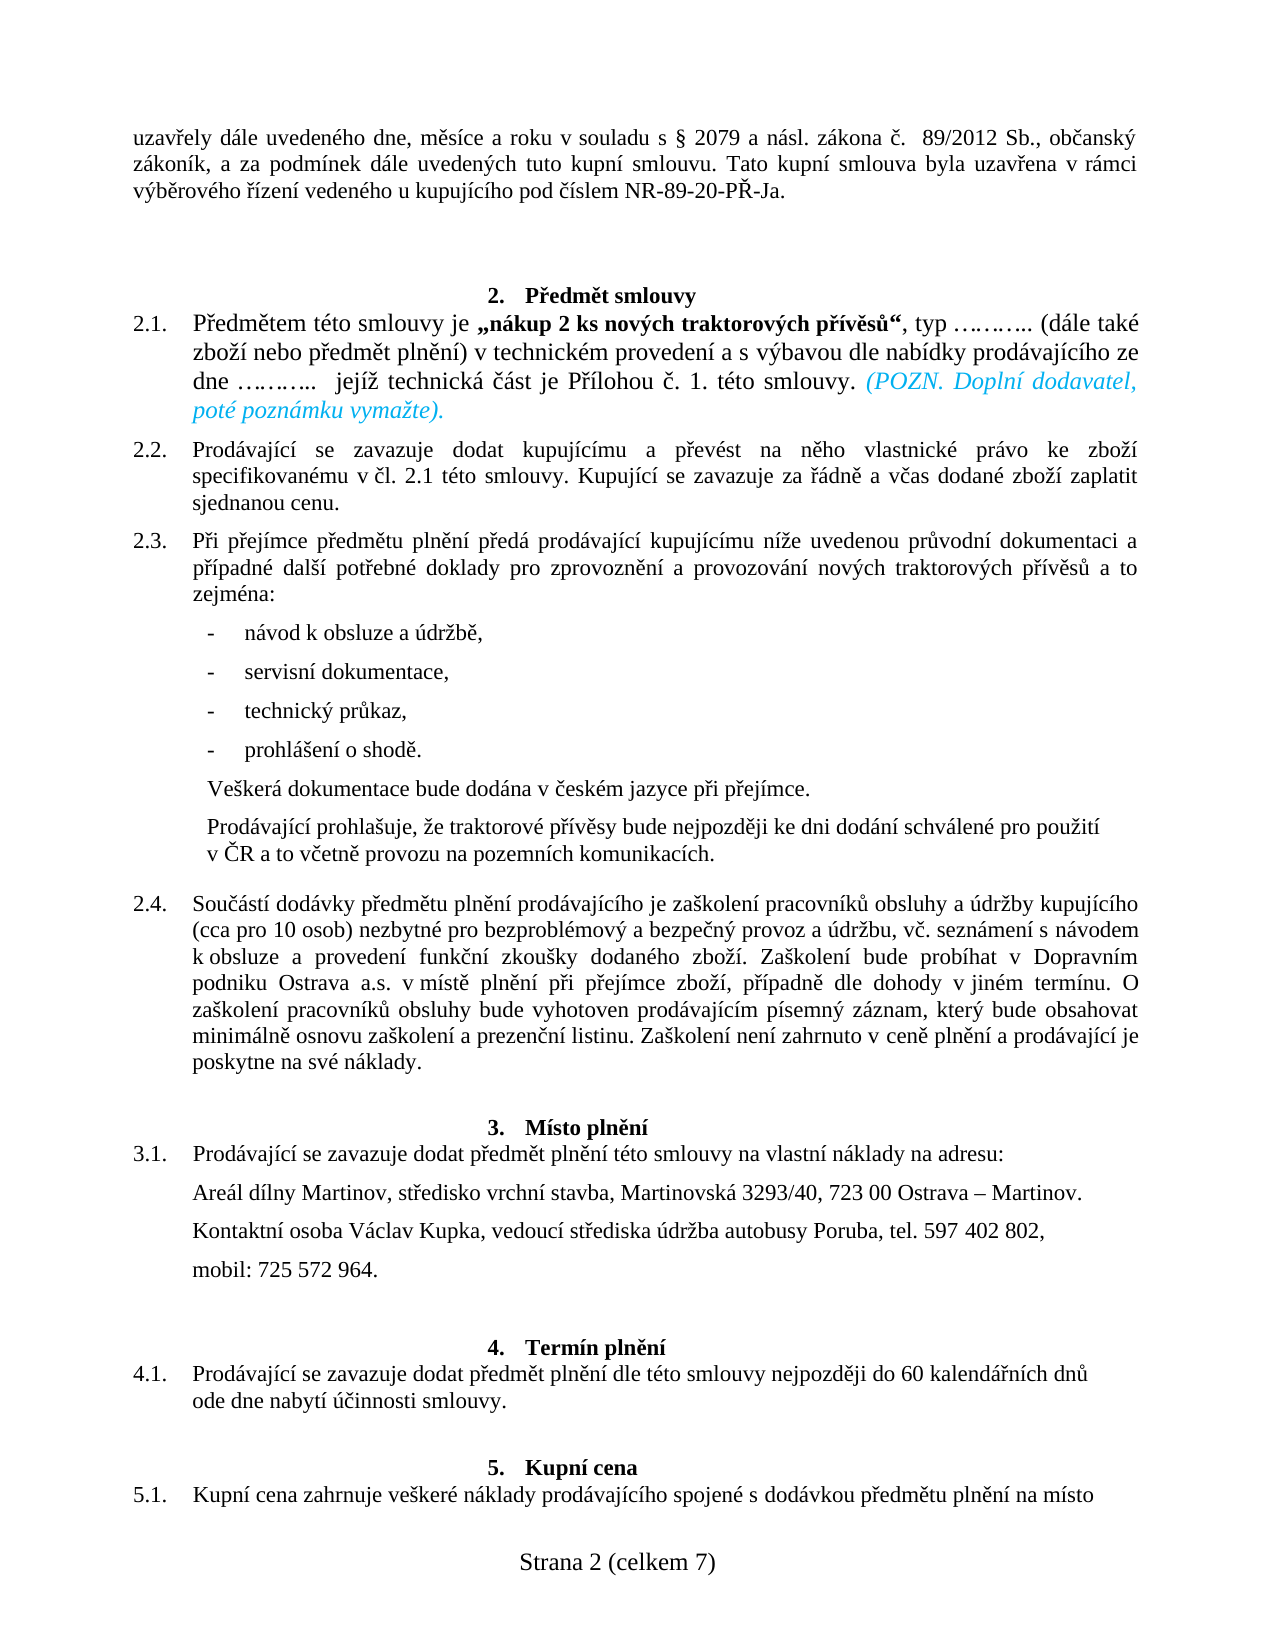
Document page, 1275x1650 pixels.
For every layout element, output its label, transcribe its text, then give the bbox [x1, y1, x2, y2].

list Veškerá dokumentace bude dodána v českém jazyce při přejímce. [207, 774, 1139, 801]
text Prodávající prohlašuje, že traktorové přívěsy bude nejpozději ke dni dodání schválené pro použití v ČR a to včetně provozu na pozemních komunikacích. [207, 813, 1139, 866]
list Předmět smlouvy [487, 282, 1139, 308]
list návod k obsluze a údržbě, [207, 619, 1139, 646]
text Při přejímce předmětu plnění předá prodávající kupujícímu níže uvedenou průvodní dokumentaci a případné další potřebné doklady pro zprovoznění a provozování nových traktorových přívěsů a to zejména: [133, 528, 1139, 607]
list Kupní cena [487, 1454, 1139, 1481]
text Kupní cena zahrnuje veškeré náklady prodávajícího spojené s dodávkou předmětu plnění na místo [133, 1481, 1139, 1507]
list technický průkaz, [207, 697, 1139, 723]
list Místo plnění [487, 1113, 1139, 1140]
list ode dne nabytí účinnosti smlouvy. [192, 1387, 1139, 1413]
list mobil: 725 572 964. [192, 1256, 1139, 1283]
list servisní dokumentace, [207, 658, 1139, 684]
list Areál dílny Martinov, středisko vrchní stavba, Martinovská 3293/40, 723 00 Ostrava – Martinov. [177, 1179, 1139, 1205]
text Prodávající se zavazuje dodat předmět plnění dle této smlouvy nejpozději do 60 kalendářních dnů [133, 1361, 1139, 1387]
text Prodávající se zavazuje dodat předmět plnění této smlouvy na vlastní náklady na adresu: [133, 1140, 1139, 1166]
list prohlášení o shodě. [207, 736, 1139, 762]
text uzavřely dále uvedeného dne, měsíce a roku v souladu s § 2079 a násl. zákona č. 89/2012 Sb., občanský zákoník, a za podmínek dále uvedených tuto kupní smlouvu. Tato kupní smlouva byla uzavřena v rámci výběrového řízení vedeného u kupujícího pod číslem NR-89-20-PŘ-Ja. [133, 124, 1137, 203]
list Termín plnění [487, 1334, 1139, 1361]
list Kontaktní osoba Václav Kupka, vedoucí střediska údržba autobusy Poruba, tel. 597 402 802, [192, 1218, 1139, 1244]
text Součástí dodávky předmětu plnění prodávajícího je zaškolení pracovníků obsluhy a údržby kupujícího (cca pro 10 osob) nezbytné pro bezproblémový a bezpečný provoz a údržbu, vč. seznámení s návodem k obsluze a provedení funkční zkoušky dodaného zboží. Zaškolení bude probíhat v Dopravním podniku Ostrava a.s. v místě plnění při přejímce zboží, případně dle dohody v jiném termínu. O zaškolení pracovníků obsluhy bude vyhotoven prodávajícím písemný záznam, který bude obsahovat minimálně osnovu zaškolení a prezenční listinu. Zaškolení není zahrnuto v ceně plnění a prodávající je poskytne na své náklady. [133, 890, 1139, 1075]
text Předmětem této smlouvy je „nákup 2 ks nových traktorových přívěsů“, typ ……….. (dále také zboží nebo předmět plnění) v technickém provedení a s výbavou dle nabídky prodávajícího ze dne ……….. jejíž technická část je Přílohou č. 1. této smlouvy. (POZN. Doplní dodavatel, poté poznámku vymažte). [133, 308, 1139, 423]
text Prodávající se zavazuje dodat kupujícímu a převést na něho vlastnické právo ke zboží specifikovanému v čl. 2.1 této smlouvy. Kupující se zavazuje za řádně a včas dodané zboží zaplatit sjednanou cenu. [133, 436, 1139, 515]
